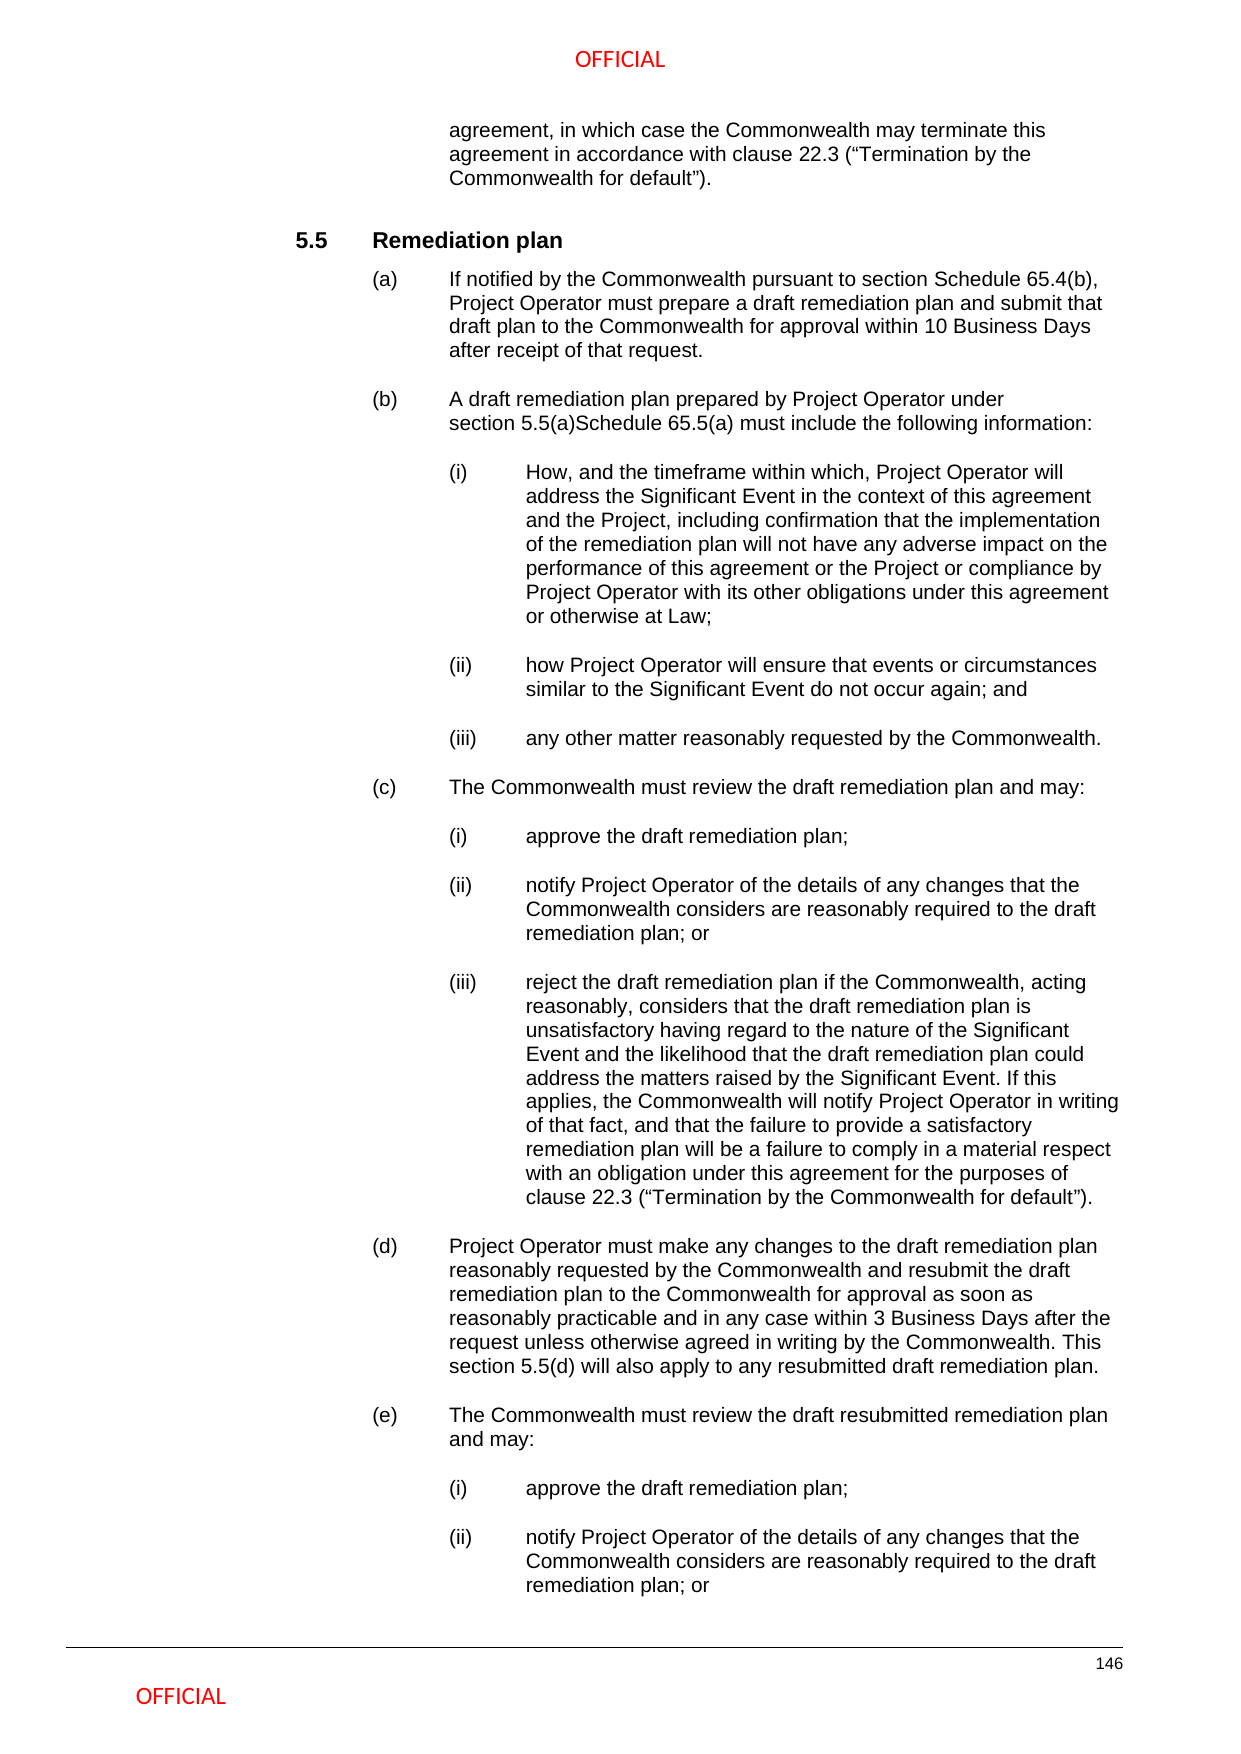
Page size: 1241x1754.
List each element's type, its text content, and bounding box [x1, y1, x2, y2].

text If notified by the Commonwealth pursuant to section 5.4(b), Project Operator must prepare a draft remediation plan and submit that draft plan to the Commonwealth for approval within 10 Business Days after receipt of that request. [372, 266, 1122, 362]
text The Commonwealth must review the draft remediation plan and may: [372, 775, 1122, 799]
text any other matter reasonably requested by the Commonwealth. [449, 726, 1122, 750]
text approve the draft remediation plan; [449, 824, 1122, 848]
text how Project Operator will ensure that events or circumstances similar to the Significant Event do not occur again; and [449, 653, 1122, 701]
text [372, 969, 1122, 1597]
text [372, 118, 1122, 190]
text notify Project Operator of the details of any changes that the Commonwealth considers are reasonably required to the draft remediation plan; or [449, 873, 1122, 944]
text How, and the timeframe within which, Project Operator will address the Significant Event in the context of this agreement and the Project, including confirmation that the implementation of the remediation plan will not have any adverse impact on the performance of this agreement or the Project or compliance by Project Operator with its other obligations under this agreement or otherwise at Law; [449, 460, 1122, 628]
text Remediation plan [295, 227, 1122, 254]
text A draft remediation plan prepared by Project Operator under section 5.5(a) must include the following information: [372, 387, 1122, 435]
